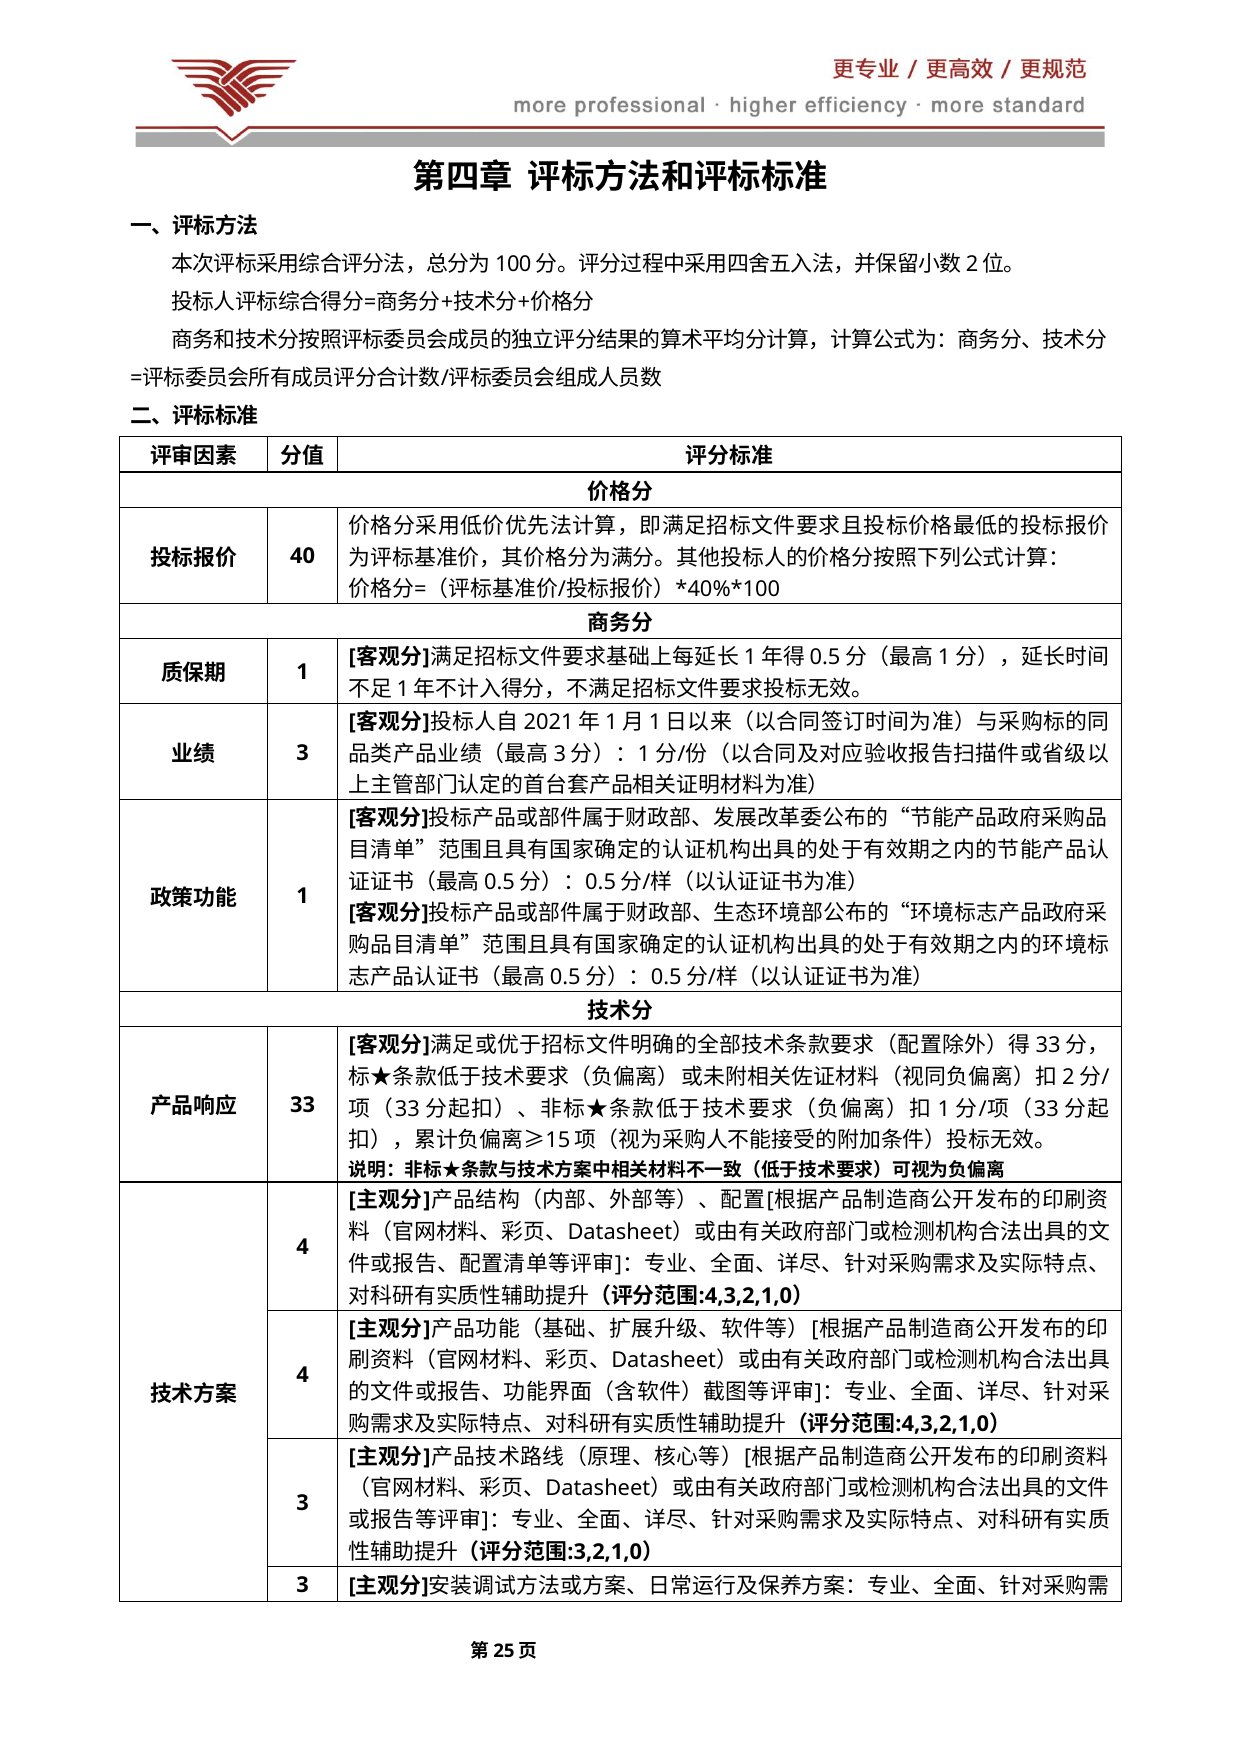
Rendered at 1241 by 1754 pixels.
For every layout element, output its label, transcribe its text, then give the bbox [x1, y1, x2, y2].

table_cell 商务分 [120, 604, 1121, 638]
table_header 评审因素 [120, 437, 267, 471]
table_cell 1 [268, 800, 337, 991]
table_cell 质保期 [120, 639, 267, 703]
table_cell 政策功能 [120, 800, 267, 991]
table_header 分值 [268, 437, 337, 471]
table_cell [主观分]产品功能（基础、扩展升级、软件等）[根据产品制造商公开发布的印刷资料（官网材料、彩页、Datasheet）或由有关政府部门或检测机构合法出具的文件或报告、功能界面（含软件）截图等评审]：专业、全面、详尽、针对采购需求及实际特点、对科研有实质性辅助提升（评分范围:4,3,2,1,0） [338, 1311, 1121, 1438]
table_cell 1 [268, 639, 337, 703]
table_cell 技术方案 [120, 1183, 267, 1601]
table_cell 33 [268, 1027, 337, 1181]
text 第四章 评标方法和评标标准 [130, 150, 1110, 198]
table_cell 价格分采用低价优先法计算，即满足招标文件要求且投标价格最低的投标报价为评标基准价，其价格分为满分。其他投标人的价格分按照下列公式计算： 价格分=（评标基准价/投标报价）*40%*100 [338, 508, 1121, 603]
table_cell [客观分]满足或优于招标文件明确的全部技术条款要求（配置除外）得33分，标★条款低于技术要求（负偏离）或未附相关佐证材料（视同负偏离）扣2分/项（33分起扣）、非标★条款低于技术要求（负偏离）扣1分/项（33分起扣），累计负偏离≥15项（视为采购人不能接受的附加条件）投标无效。 说明：非标★条款与技术方案中相关材料不一致（低于技术要求）可视为负偏离 [338, 1027, 1121, 1181]
table_cell 3 [268, 704, 337, 799]
table_cell 40 [268, 508, 337, 603]
table_cell 4 [268, 1311, 337, 1438]
table_cell 3 [268, 1567, 337, 1601]
table_header 评分标准 [338, 437, 1121, 471]
table_cell 投标报价 [120, 508, 267, 603]
table_cell 产品响应 [120, 1027, 267, 1181]
text 二、评标标准 [130, 398, 1110, 430]
table_cell 4 [268, 1183, 337, 1309]
text 一、评标方法 [130, 208, 1110, 239]
text 投标人评标综合得分=商务分+技术分+价格分 [130, 284, 1110, 316]
table_cell [客观分]投标产品或部件属于财政部、发展改革委公布的“节能产品政府采购品目清单”范围且具有国家确定的认证机构出具的处于有效期之内的节能产品认证证书（最高0.5分）：0.5分/样（以认证证书为准） [客观分]投标产品或部件属于财政部、生态环境部公布的“环境标志产品政府采购品目清单”范围且具有国家确定的认证机构出具的处于有效期之内的环境标志产品认证书（最高0.5分）：0.5分/样（以认证证书为准） [338, 800, 1121, 991]
table_cell 技术分 [120, 992, 1121, 1026]
text 商务和技术分按照评标委员会成员的独立评分结果的算术平均分计算，计算公式为：商务分、技术分=评标委员会所有成员评分合计数/评标委员会组成人员数 [130, 322, 1110, 392]
table_cell [主观分]产品技术路线（原理、核心等）[根据产品制造商公开发布的印刷资料（官网材料、彩页、Datasheet）或由有关政府部门或检测机构合法出具的文件或报告等评审]：专业、全面、详尽、针对采购需求及实际特点、对科研有实质性辅助提升（评分范围:3,2,1,0） [338, 1439, 1121, 1566]
table_cell [主观分]安装调试方法或方案、日常运行及保养方案：专业、全面、针对采购需求及实际特点、有利于产品验收及日常运行（评分范围:3,2,1,0） [338, 1567, 1121, 1601]
table_cell 价格分 [120, 473, 1121, 507]
picture [135, 35, 1105, 147]
table_cell 业绩 [120, 704, 267, 799]
table_cell [主观分]产品结构（内部、外部等）、配置[根据产品制造商公开发布的印刷资料（官网材料、彩页、Datasheet）或由有关政府部门或检测机构合法出具的文件或报告、配置清单等评审]：专业、全面、详尽、针对采购需求及实际特点、对科研有实质性辅助提升（评分范围:4,3,2,1,0） [338, 1183, 1121, 1309]
table_cell [客观分]满足招标文件要求基础上每延长1年得0.5分（最高1分），延长时间不足1年不计入得分，不满足招标文件要求投标无效。 [338, 639, 1121, 703]
table_cell [客观分]投标人自2021年1月1日以来（以合同签订时间为准）与采购标的同品类产品业绩（最高3分）：1分/份（以合同及对应验收报告扫描件或省级以上主管部门认定的首台套产品相关证明材料为准） [338, 704, 1121, 799]
table_cell 3 [268, 1439, 337, 1566]
text 本次评标采用综合评分法，总分为100分。评分过程中采用四舍五入法，并保留小数2位。 [130, 246, 1110, 277]
